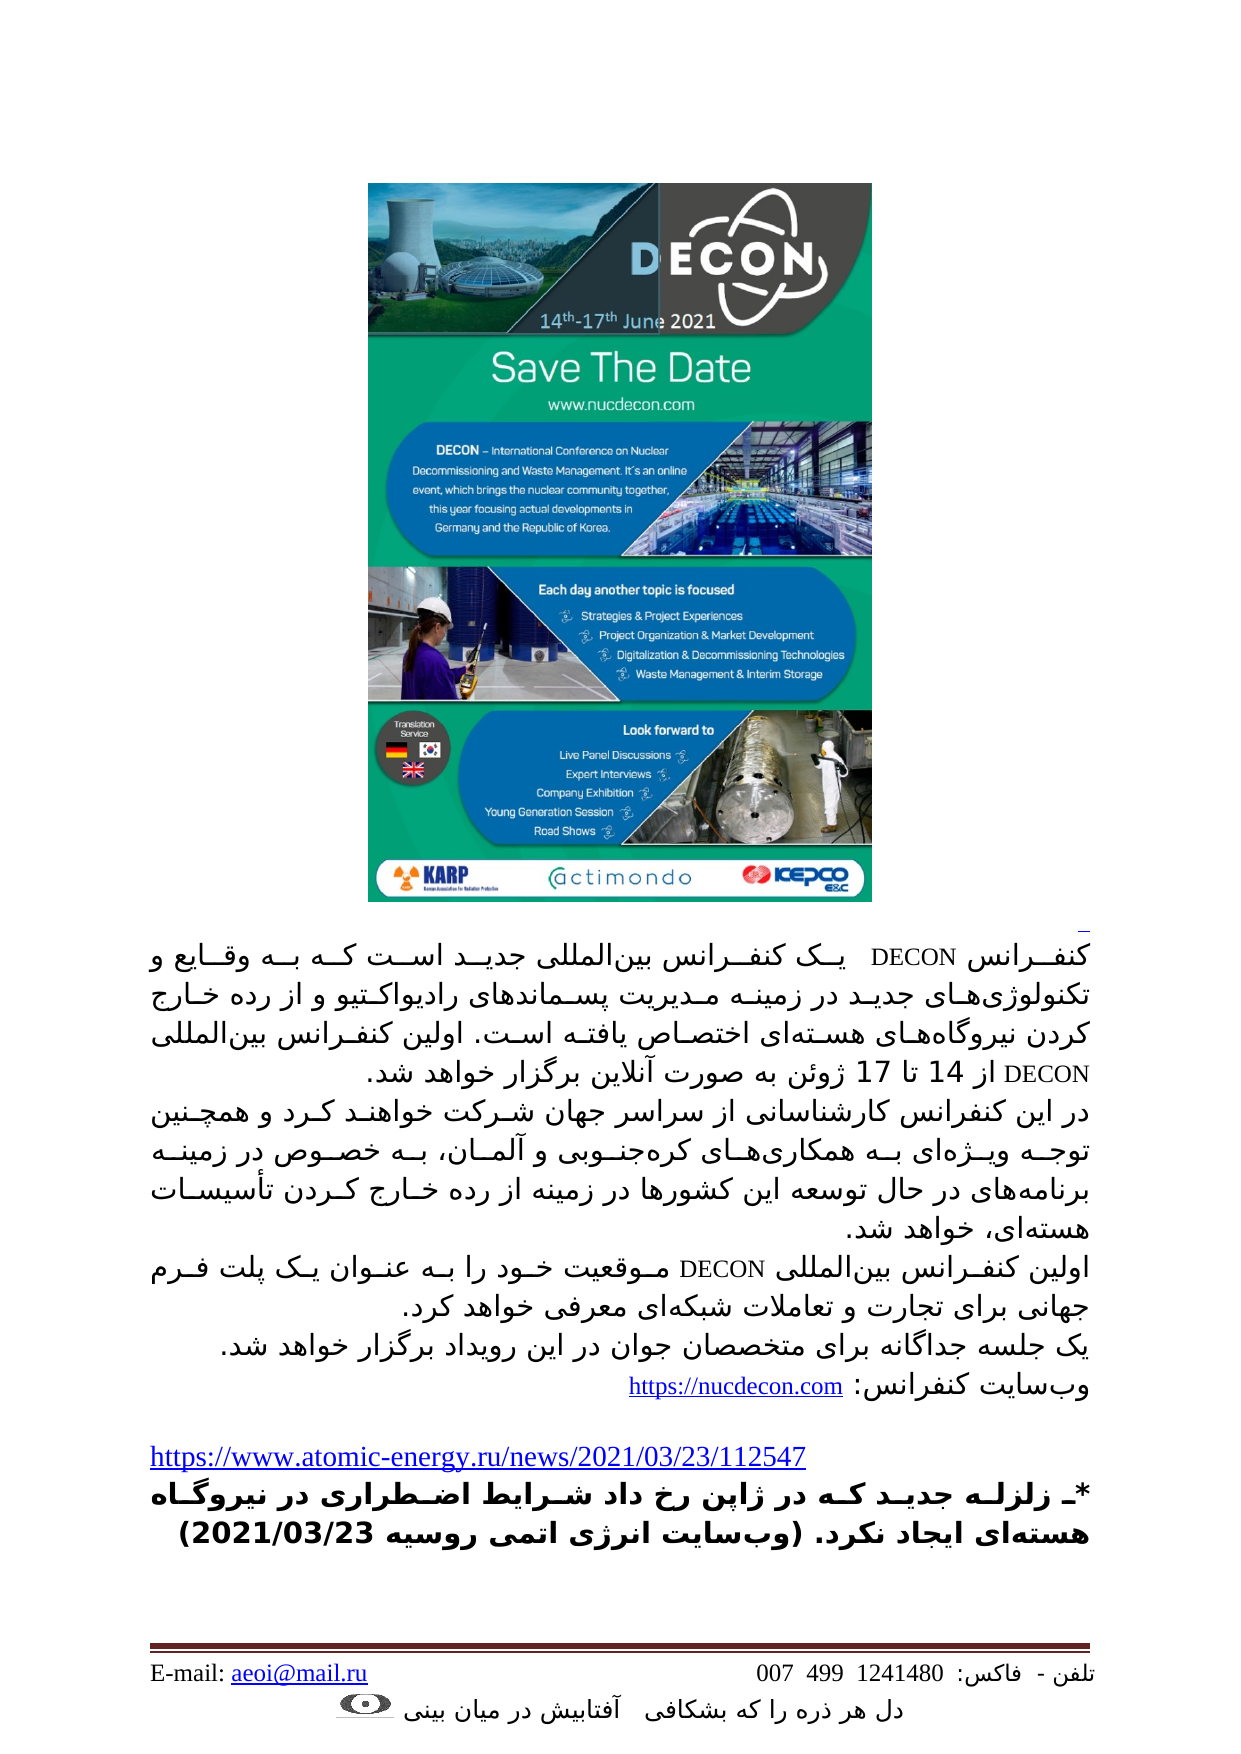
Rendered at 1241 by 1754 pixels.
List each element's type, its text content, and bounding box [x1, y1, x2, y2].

text یک جلسه جداگانه برای متخصصان جوان در این رویداد برگزار خواهد شد. [150, 1328, 1090, 1362]
text اولین کنفرانس بین‌المللی DECON موقعیت خود را به عنوان یک پلت فرم جهانی برای تجارت و تعاملات شبکه‌ای معرفی خواهد کرد. [150, 1250, 1090, 1323]
text در این کنفرانس کارشناسانی از سراسر جهان شرکت خواهند کرد و همچنین توجه ویژه‌ای به همکاری‌های کره‌جنوبی و آلمان، به خصوص در زمینه برنامه‌های در حال توسعه این کشورها در زمینه از رده خارج کردن تأسیسات هسته‌ای، خواهد شد. [150, 1094, 1090, 1245]
picture [335, 1688, 395, 1718]
text * زلزله جدید که در ژاپن رخ داد شرایط اضطراری در نیروگاه هسته‌ای ایجاد نکرد. (وب‌سایت انرژی اتمی روسیه 2021/03/23) [150, 1478, 1090, 1551]
text وب‌سایت کنفرانس: https://nucdecon.com [150, 1367, 1090, 1401]
picture [368, 183, 872, 902]
text https://www.atomic-energy.ru/news/2021/03/23/112547 [150, 1439, 1090, 1473]
text کنفرانس DECON یک کنفرانس بین‌المللی جدید است که به وقایع و تکنولوژی‌های جدید در زمینه مدیریت پسماندهای رادیواکتیو و از رده خارج کردن نیروگاه‌های هسته‌ای اختصاص یافته است. اولین کنفرانس بین‌المللی DECON از 14 تا 17 ژوئن به صورت آنلاین برگزار خواهد شد. [150, 939, 1090, 1089]
